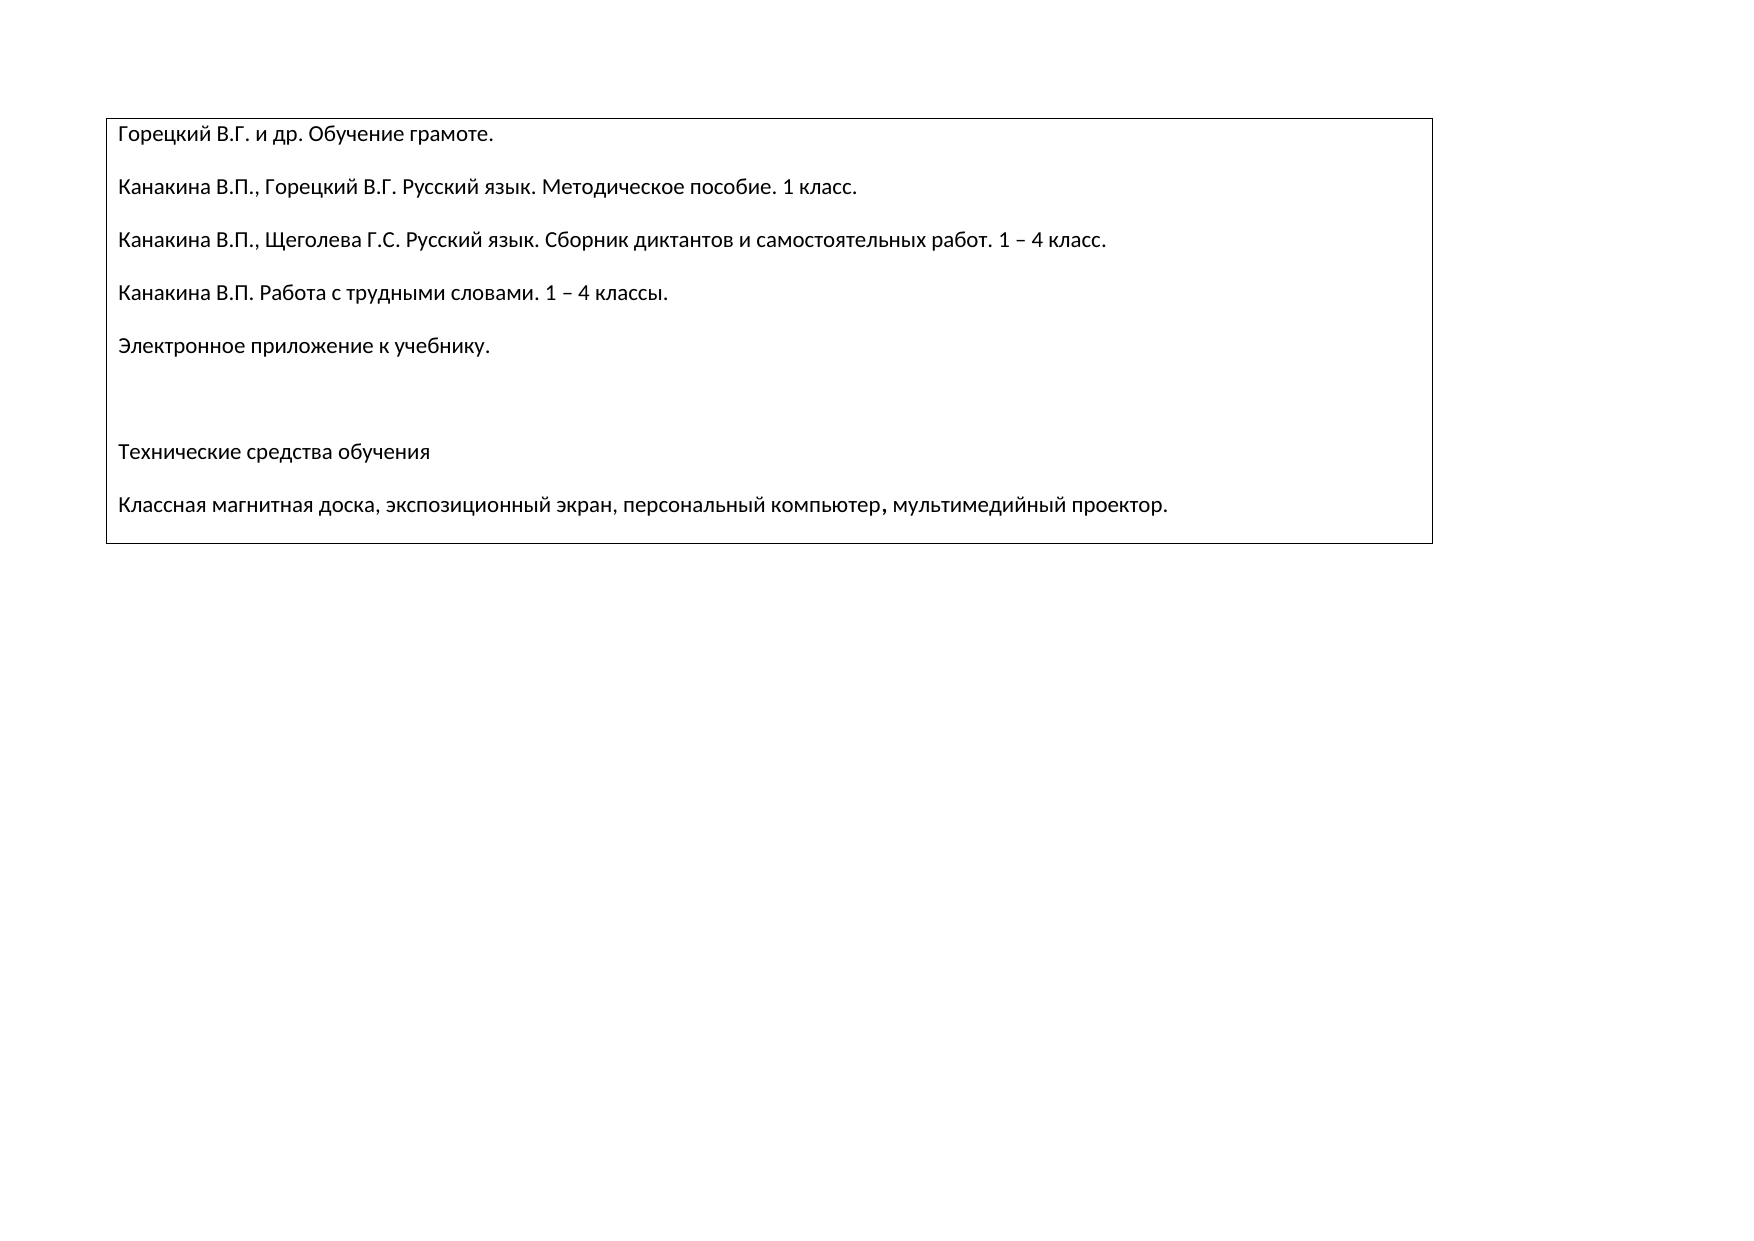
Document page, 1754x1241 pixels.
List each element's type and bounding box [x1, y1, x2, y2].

table_cell [107, 119, 1432, 543]
